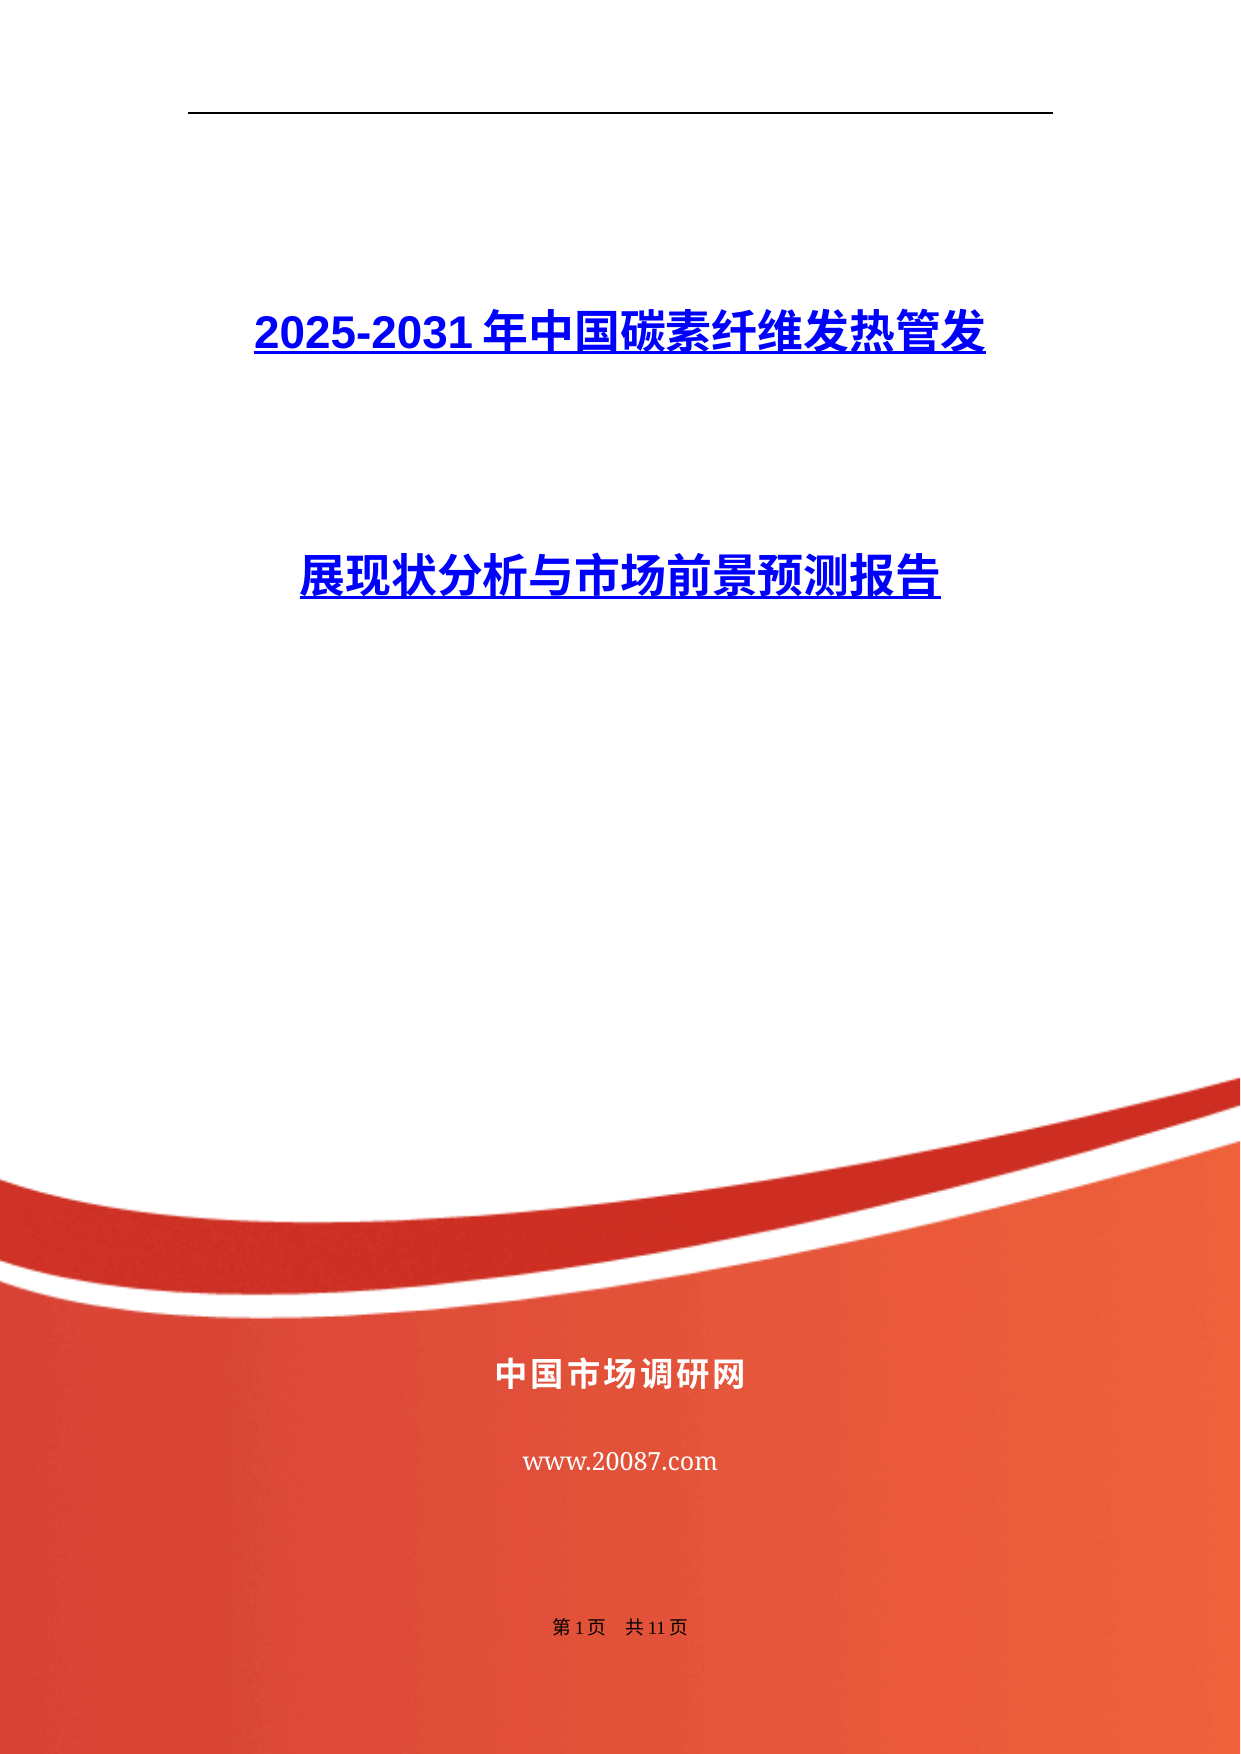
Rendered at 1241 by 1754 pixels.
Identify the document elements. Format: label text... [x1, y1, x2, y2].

text www.20087.com [187, 1428, 1053, 1493]
picture [0, 1006, 1241, 1754]
table_header 2025-2031年中国碳素纤维发热管发展现状分析与市场前景预测报告 [188, 207, 1053, 773]
subtitle 中国市场调研网 [187, 1339, 1053, 1404]
